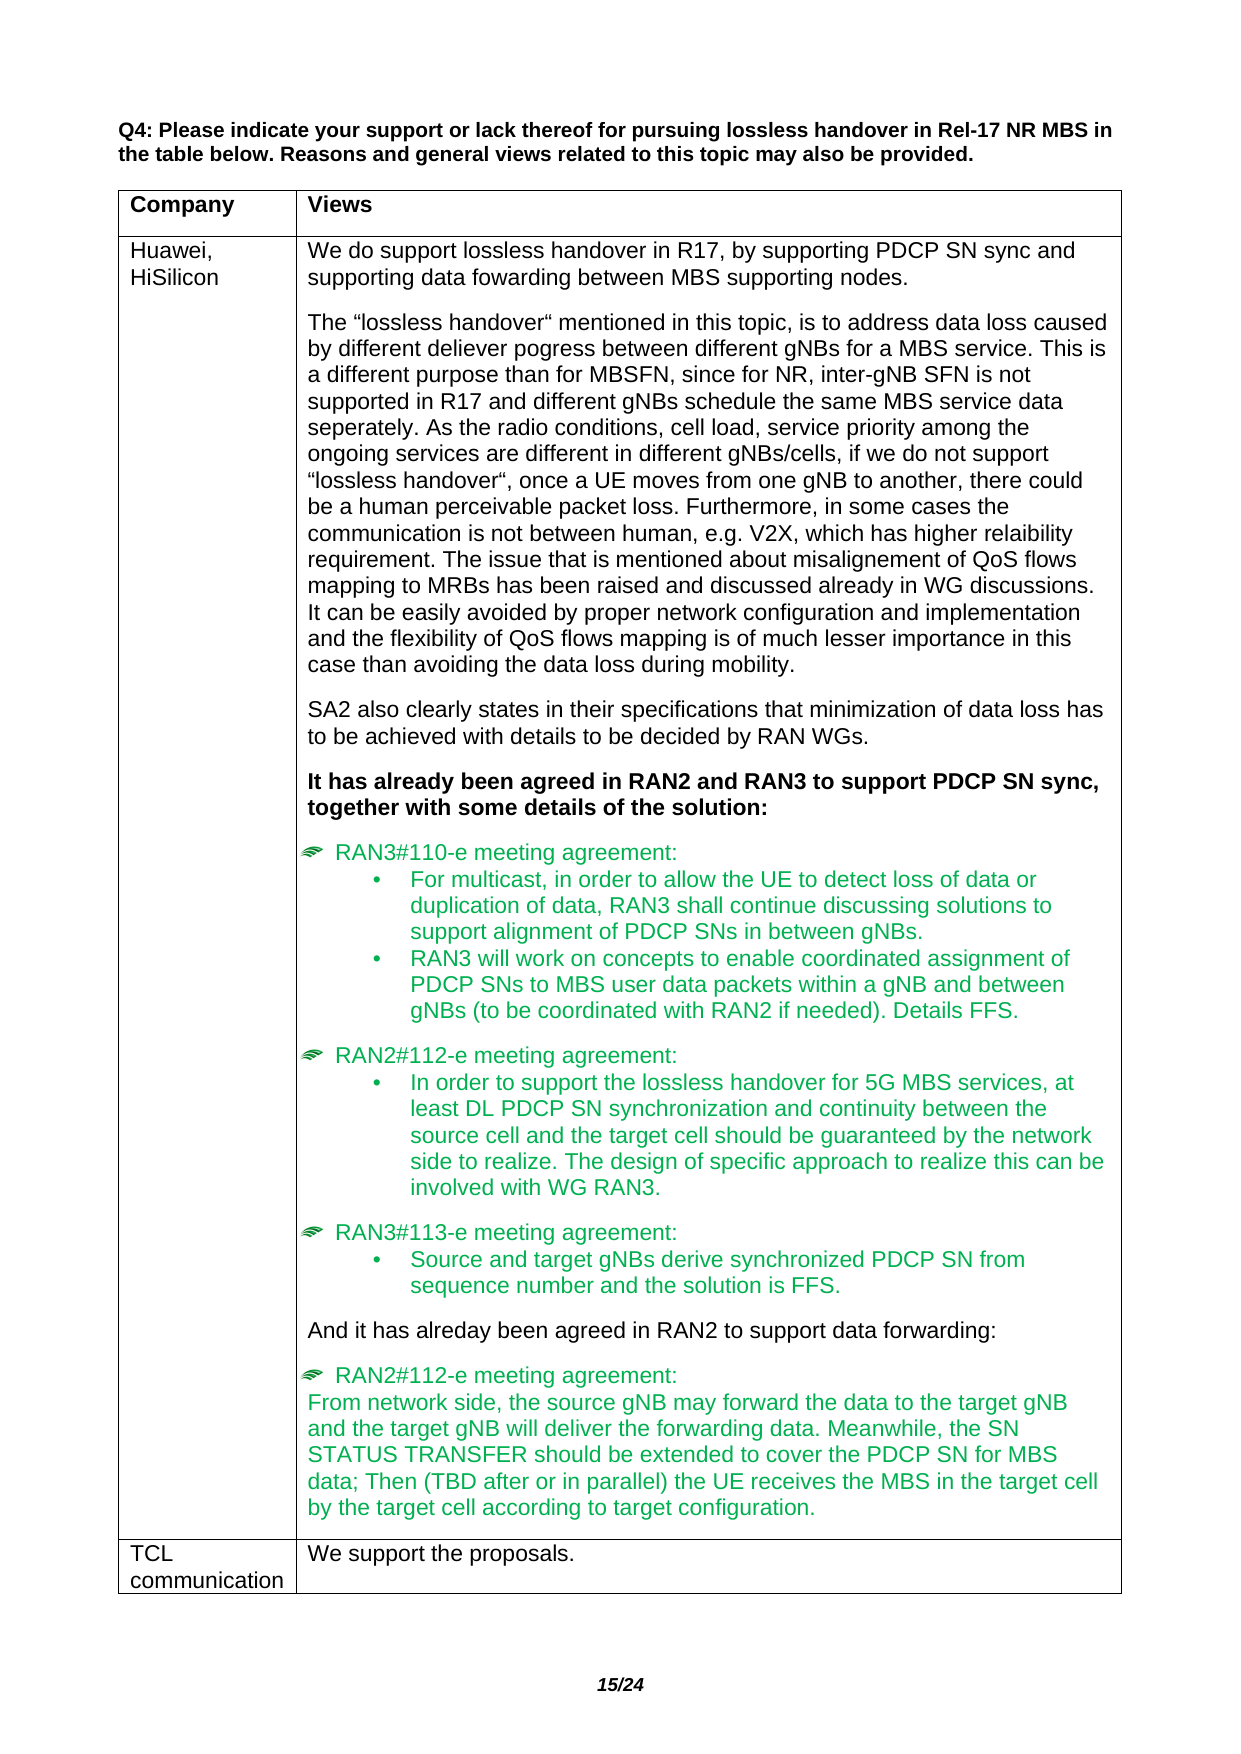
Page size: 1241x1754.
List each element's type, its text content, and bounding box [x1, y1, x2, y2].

table_header Company [119, 191, 296, 236]
picture [298, 1367, 324, 1384]
table_cell Huawei, HiSilicon [119, 237, 296, 1539]
table_header Views [297, 191, 1121, 236]
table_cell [119, 1540, 296, 1593]
picture [298, 1224, 324, 1241]
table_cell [297, 1540, 1121, 1593]
table_cell We do support lossless handover in R17, by supporting PDCP SN sync and supporting data fowarding between MBS supporting nodes. The “lossless handover“ mentioned in this topic, is to address data loss caused by different deliever pogress between different gNBs for a MBS service. This is a different purpose than for MBSFN, since for NR, inter-gNB SFN is not supported in R17 and different gNBs schedule the same MBS service data seperately. As the radio conditions, cell load, service priority among the ongoing services are different in different gNBs/cells, if we do not support “lossless handover“, once a UE moves from one gNB to another, there could be a human perceivable packet loss. Furthermore, in some cases the communication is not between human, e.g. V2X, which has higher relaibility requirement. The issue that is mentioned about misalignement of QoS flows mapping to MRBs has been raised and discussed already in WG discussions. It can be easily avoided by proper network configuration and implementation and the flexibility of QoS flows mapping is of much lesser importance in this case than avoiding the data loss during mobility. SA2 also clearly states in their specifications that minimization of data loss has to be achieved with details to be decided by RAN WGs. It has already been agreed in RAN2 and RAN3 to support PDCP SN sync, together with some details of the solution: RAN3#110-e meeting agreement: For multicast, in order to allow the UE to detect loss of data or duplication of data, RAN3 shall continue discussing solutions to support alignment of PDCP SNs in between gNBs. RAN3 will work on concepts to enable coordinated assignment of PDCP SNs to MBS user data packets within a gNB and between gNBs (to be coordinated with RAN2 if needed). Details FFS. RAN2#112-e meeting agreement: In order to support the lossless handover for 5G MBS services, at least DL PDCP SN synchronization and continuity between the source cell and the target cell should be guaranteed by the network side to realize. The design of specific approach to realize this can be involved with WG RAN3. RAN3#113-e meeting agreement: Source and target gNBs derive synchronized PDCP SN from sequence number and the solution is FFS. And it has alreday been agreed in RAN2 to support data forwarding: RAN2#112-e meeting agreement: From network side, the source gNB may forward the data to the target gNB and the target gNB will deliver the forwarding data. Meanwhile, the SN STATUS TRANSFER should be extended to cover the PDCP SN for MBS data; Then (TBD after or in parallel) the UE receives the MBS in the target cell by the target cell according to target configuration. [297, 237, 1121, 1539]
text Q4: Please indicate your support or lack thereof for pursuing lossless handover in Rel-17 NR MBS in the table below. Reasons and general views related to this topic may also be provided. [118, 118, 1122, 166]
picture [298, 1047, 324, 1064]
picture [298, 844, 324, 861]
